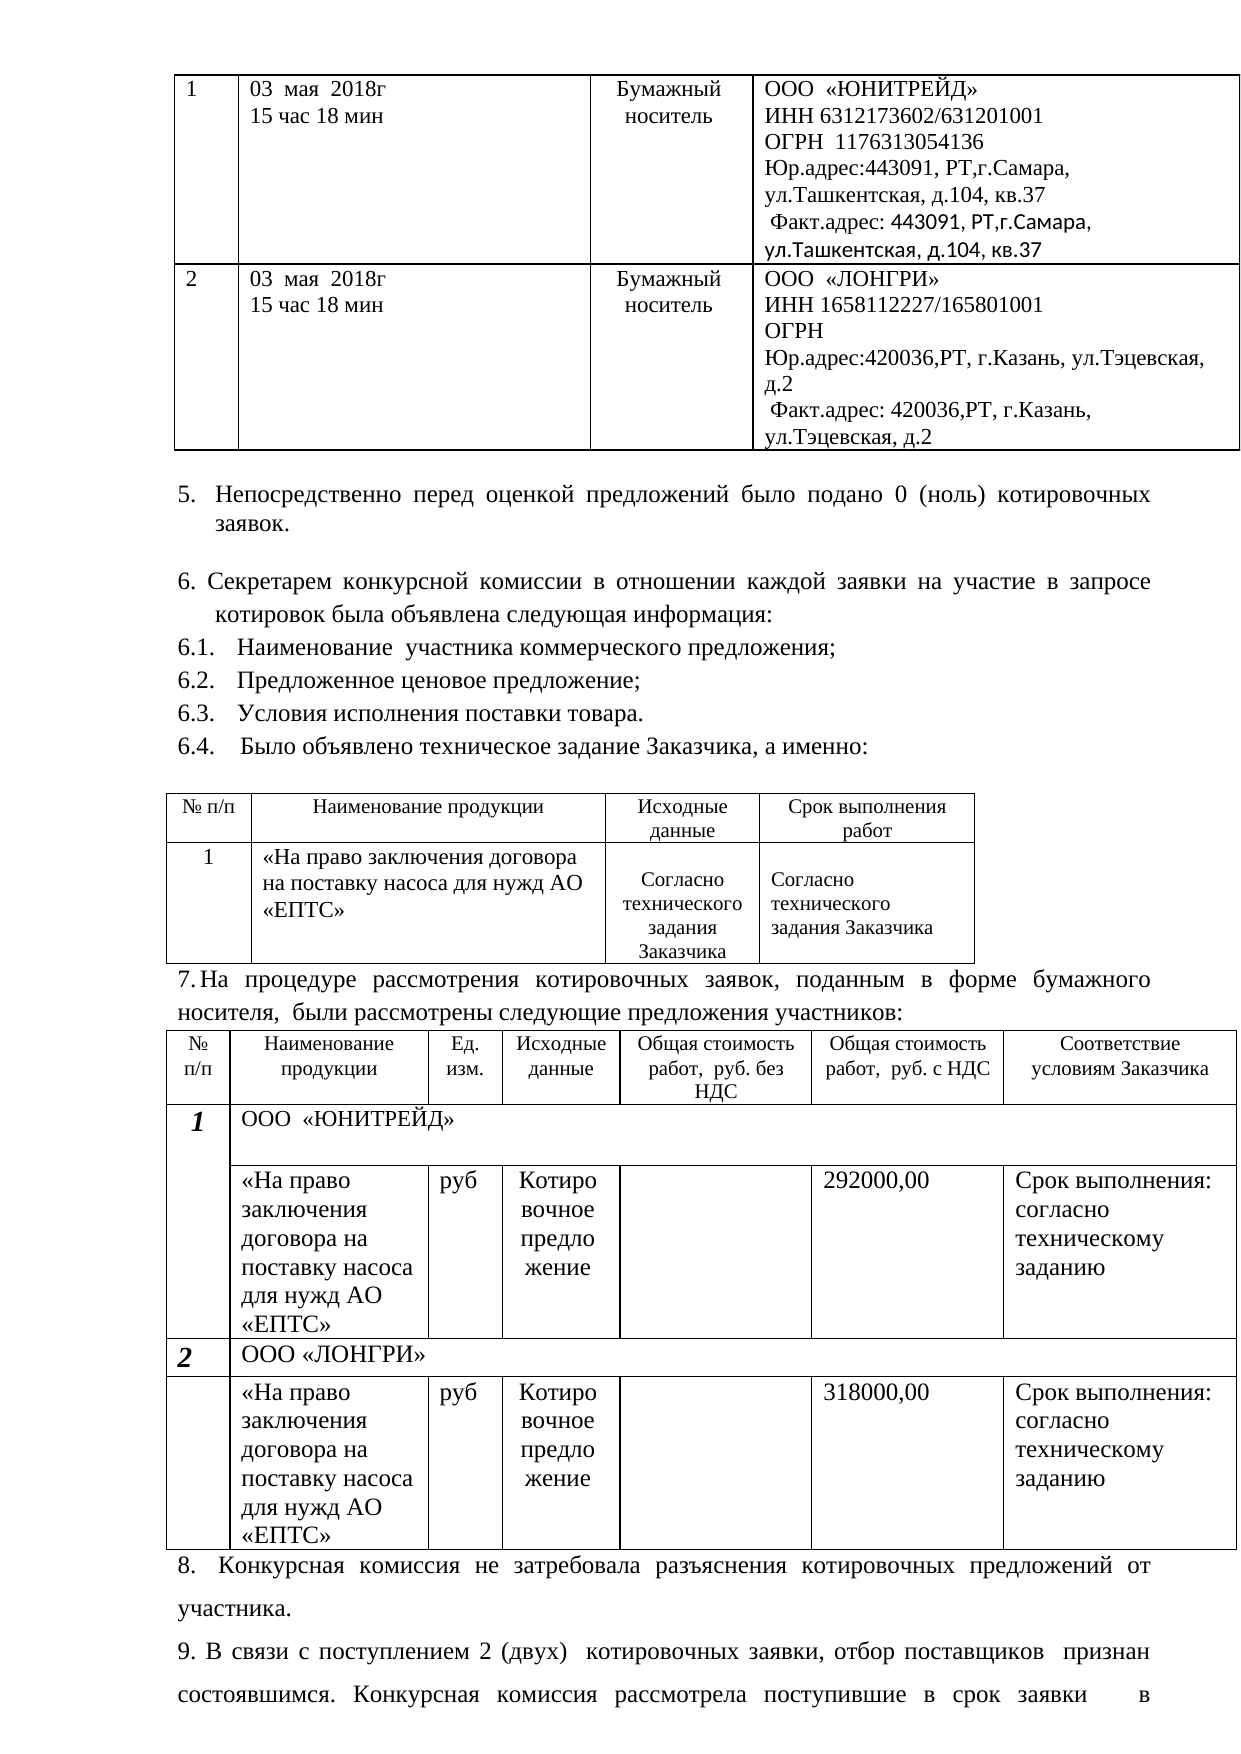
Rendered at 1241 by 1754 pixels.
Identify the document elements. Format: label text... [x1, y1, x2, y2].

table_header № п/п [167, 794, 251, 842]
table_cell Котировочное предложение [503, 1377, 619, 1549]
table_cell [621, 1377, 811, 1549]
table_header Общая стоимость работ, руб. без НДС [621, 1031, 811, 1103]
table_cell 292000,00 [812, 1166, 1003, 1338]
table_header № п/п [167, 1031, 229, 1103]
text 6.2. Предложенное ценовое предложение; [177, 665, 1152, 694]
table_cell 03 мая 2018г 15 час 18 мин [239, 76, 590, 263]
text 7. На процедуре рассмотрения котировочных заявок, поданным в форме бумажного носителя, были рассмотрены следующие предложения участников: [177, 964, 1152, 1026]
table_header Соответствие условиям Заказчика [1004, 1031, 1236, 1103]
text 6.1. Наименование участника коммерческого предложения; [177, 632, 1152, 661]
table_cell 03 мая 2018г 15 час 18 мин [239, 265, 590, 449]
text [177, 1636, 1152, 1708]
table_cell ООО «ЮНИТРЕЙД» ИНН 6312173602/631201001 ОГРН 1176313054136 Юр.адрес:443091, РТ,г.Самара, ул.Ташкентская, д.104, кв.37 Факт.адрес: 443091, РТ,г.Самара, ул.Ташкентская, д.104, кв.37 [754, 76, 1239, 263]
text 6.4. Было объявлено техническое задание Заказчика, а именно: [177, 731, 1152, 760]
table_header Срок выполнения работ [760, 794, 974, 842]
text 6. Секретарем конкурсной комиссии в отношении каждой заявки на участие в запросе котировок была объявлена следующая информация: [177, 566, 1152, 628]
table_cell 1 [167, 843, 251, 963]
table_header Исходные данные [503, 1031, 619, 1103]
table_header Ед. изм. [429, 1031, 502, 1103]
list Непосредственно перед оценкой предложений было подано 0 (ноль) котировочных заявок. [177, 479, 1152, 537]
table_header Наименование продукции [231, 1031, 428, 1103]
table_cell «На право заключения договора на поставку насоса для нужд АО «ЕПТС» [231, 1166, 428, 1338]
table_cell Котировочное предложение [503, 1166, 619, 1338]
table_cell ООО «ЛОНГРИ» ИНН 1658112227/165801001 ОГРН Юр.адрес:420036,РТ, г.Казань, ул.Тэцевская, д.2 Факт.адрес: 420036,РТ, г.Казань, ул.Тэцевская, д.2 [754, 265, 1239, 449]
table_header Наименование продукции [252, 794, 605, 842]
table_cell [167, 1377, 229, 1549]
table_cell руб [429, 1377, 502, 1549]
table_cell Бумажный носитель [591, 76, 752, 263]
table_cell 2 [167, 1339, 229, 1376]
table_cell «На право заключения договора на поставку насоса для нужд АО «ЕПТС» [252, 843, 605, 963]
table_cell [621, 1166, 811, 1338]
table_cell ООО «ЮНИТРЕЙД» [231, 1105, 1236, 1164]
table_cell 1 [175, 76, 238, 263]
table_cell 318000,00 [812, 1377, 1003, 1549]
table_cell 2 [175, 265, 238, 449]
table_cell «На право заключения договора на поставку насоса для нужд АО «ЕПТС» [231, 1377, 428, 1549]
table_cell Согласно технического задания Заказчика [760, 843, 974, 963]
table_cell руб [429, 1166, 502, 1338]
text 8. Конкурсная комиссия не затребовала разъяснения котировочных предложений от участника. [177, 1550, 1152, 1622]
table_header Общая стоимость работ, руб. с НДС [812, 1031, 1003, 1103]
table_cell Согласно технического задания Заказчика [606, 843, 759, 963]
table_cell 1 [167, 1105, 229, 1338]
table_cell Срок выполнения: согласно техническому заданию [1004, 1377, 1236, 1549]
table_header Исходные данные [606, 794, 759, 842]
table_cell ООО «ЛОНГРИ» [231, 1339, 1236, 1376]
text 6.3. Условия исполнения поставки товара. [177, 698, 1152, 727]
table_cell Срок выполнения: согласно техническому заданию [1004, 1166, 1236, 1338]
table_cell Бумажный носитель [591, 265, 752, 449]
